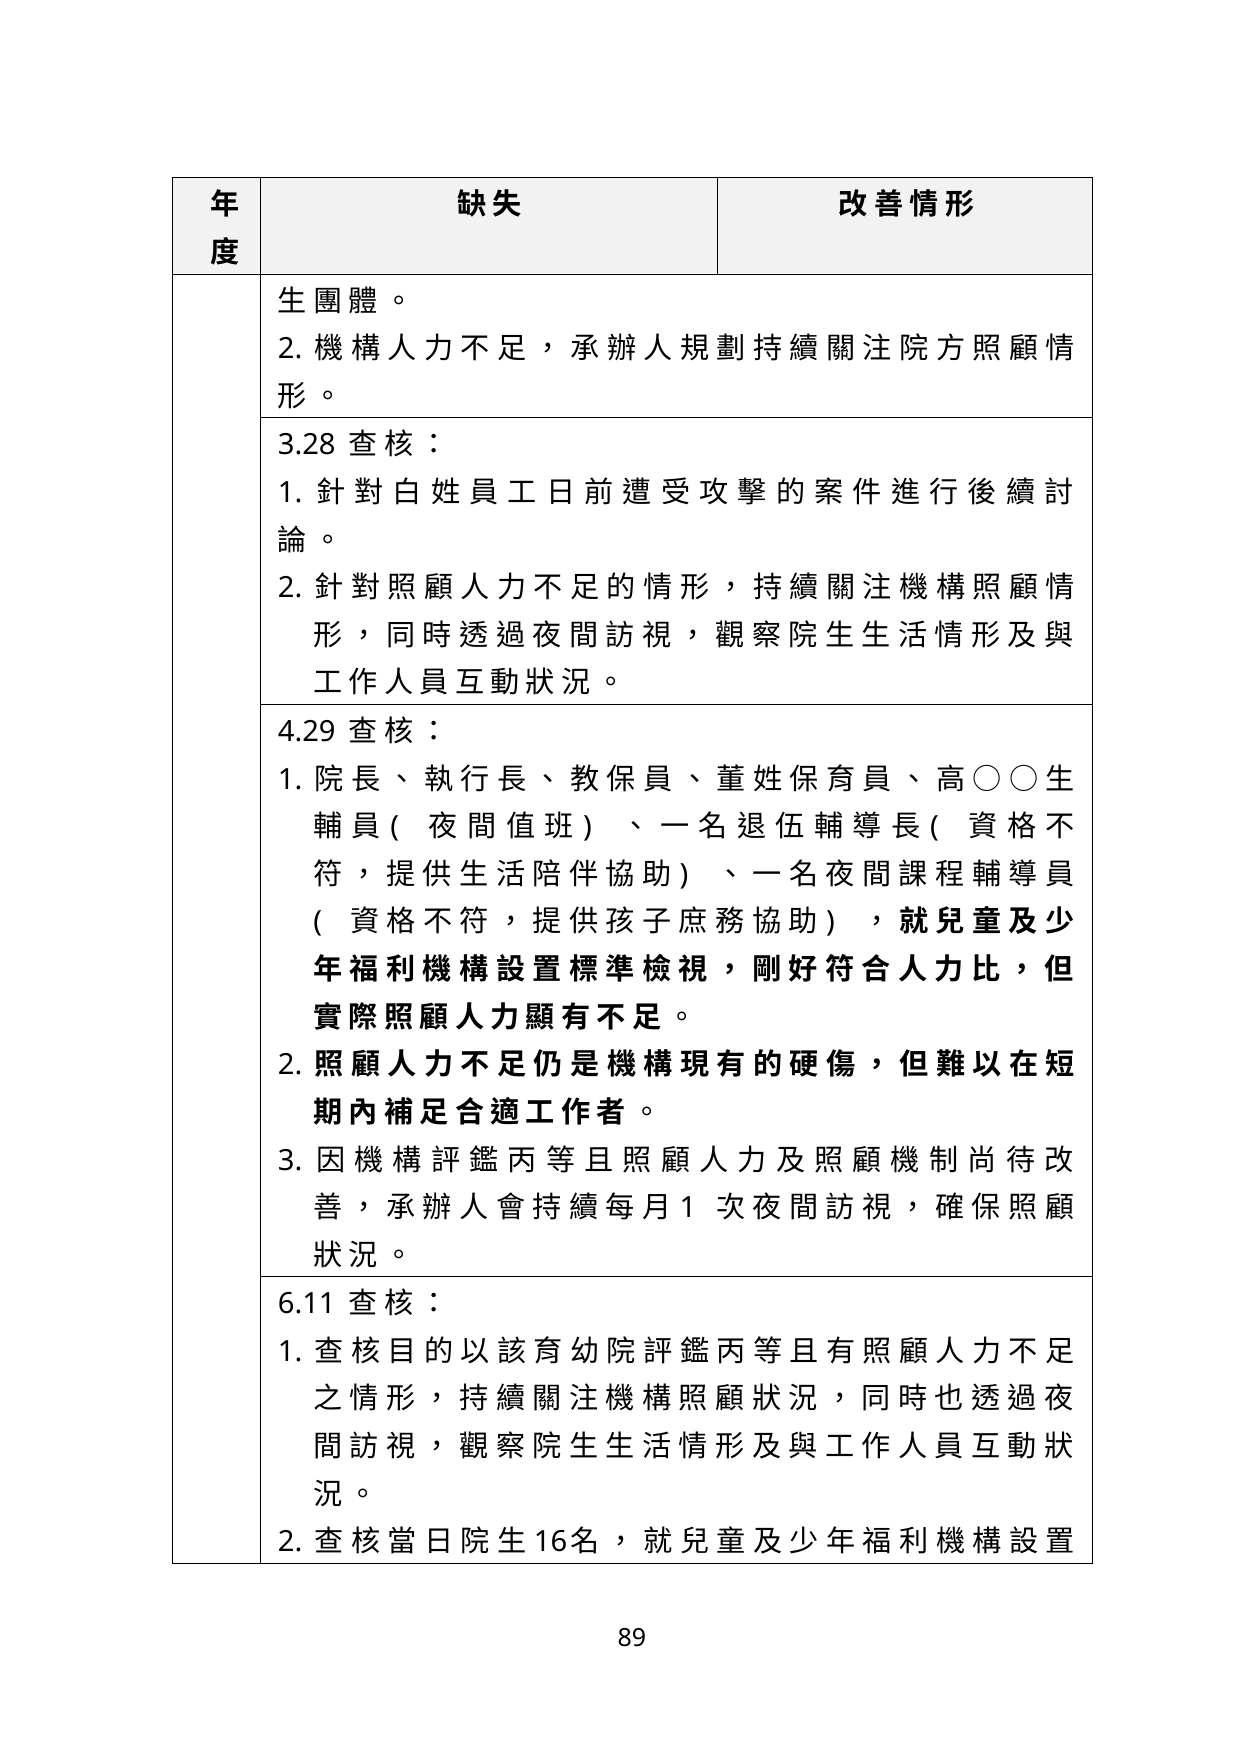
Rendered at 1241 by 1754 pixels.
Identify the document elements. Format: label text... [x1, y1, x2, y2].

table_cell 6.11查核： 1.查核目的以該育幼院評鑑丙等且有照顧人力不足之情形，持續關注機構照顧狀況，同時也透過夜間訪視，觀察院生生活情形及與工作人員互動狀況。 2.查核當日院生16名，就兒童及少年福利機構設置標準檢視應聘僱1名保育人員、3名生輔員，人力比不符規定。 [261, 1277, 1092, 1563]
table_cell 4.29查核： 1.院長、執行長、教保員、董姓保育員、高○○生輔員(夜間值班)、一名退伍輔導長(資格不符，提供生活陪伴協助)、一名夜間課程輔導員(資格不符，提供孩子庶務協助)，就兒童及少年福利機構設置標準檢視，剛好符合人力比，但實際照顧人力顯有不足。 2.照顧人力不足仍是機構現有的硬傷，但難以在短期內補足合適工作者。 3.因機構評鑑丙等且照顧人力及照顧機制尚待改善，承辦人會持續每月1次夜間訪視，確保照顧狀況。 [261, 705, 1092, 1276]
table_cell 2.29查核： 1.針對院生猜拳脫衣事件及機構管理等方面辦理院生團體。 2.機構人力不足，承辦人規劃持續關注院方照顧情形。 [261, 275, 1092, 417]
table_header 改善情形 [718, 178, 1092, 273]
table_header 年度 [173, 178, 260, 273]
table_header 缺失 [261, 178, 717, 273]
table_cell 3.28查核： 1.針對白姓員工日前遭受攻擊的案件進行後續討論。 2.針對照顧人力不足的情形，持續關注機構照顧情形，同時透過夜間訪視，觀察院生生活情形及與工作人員互動狀況。 [261, 418, 1092, 704]
